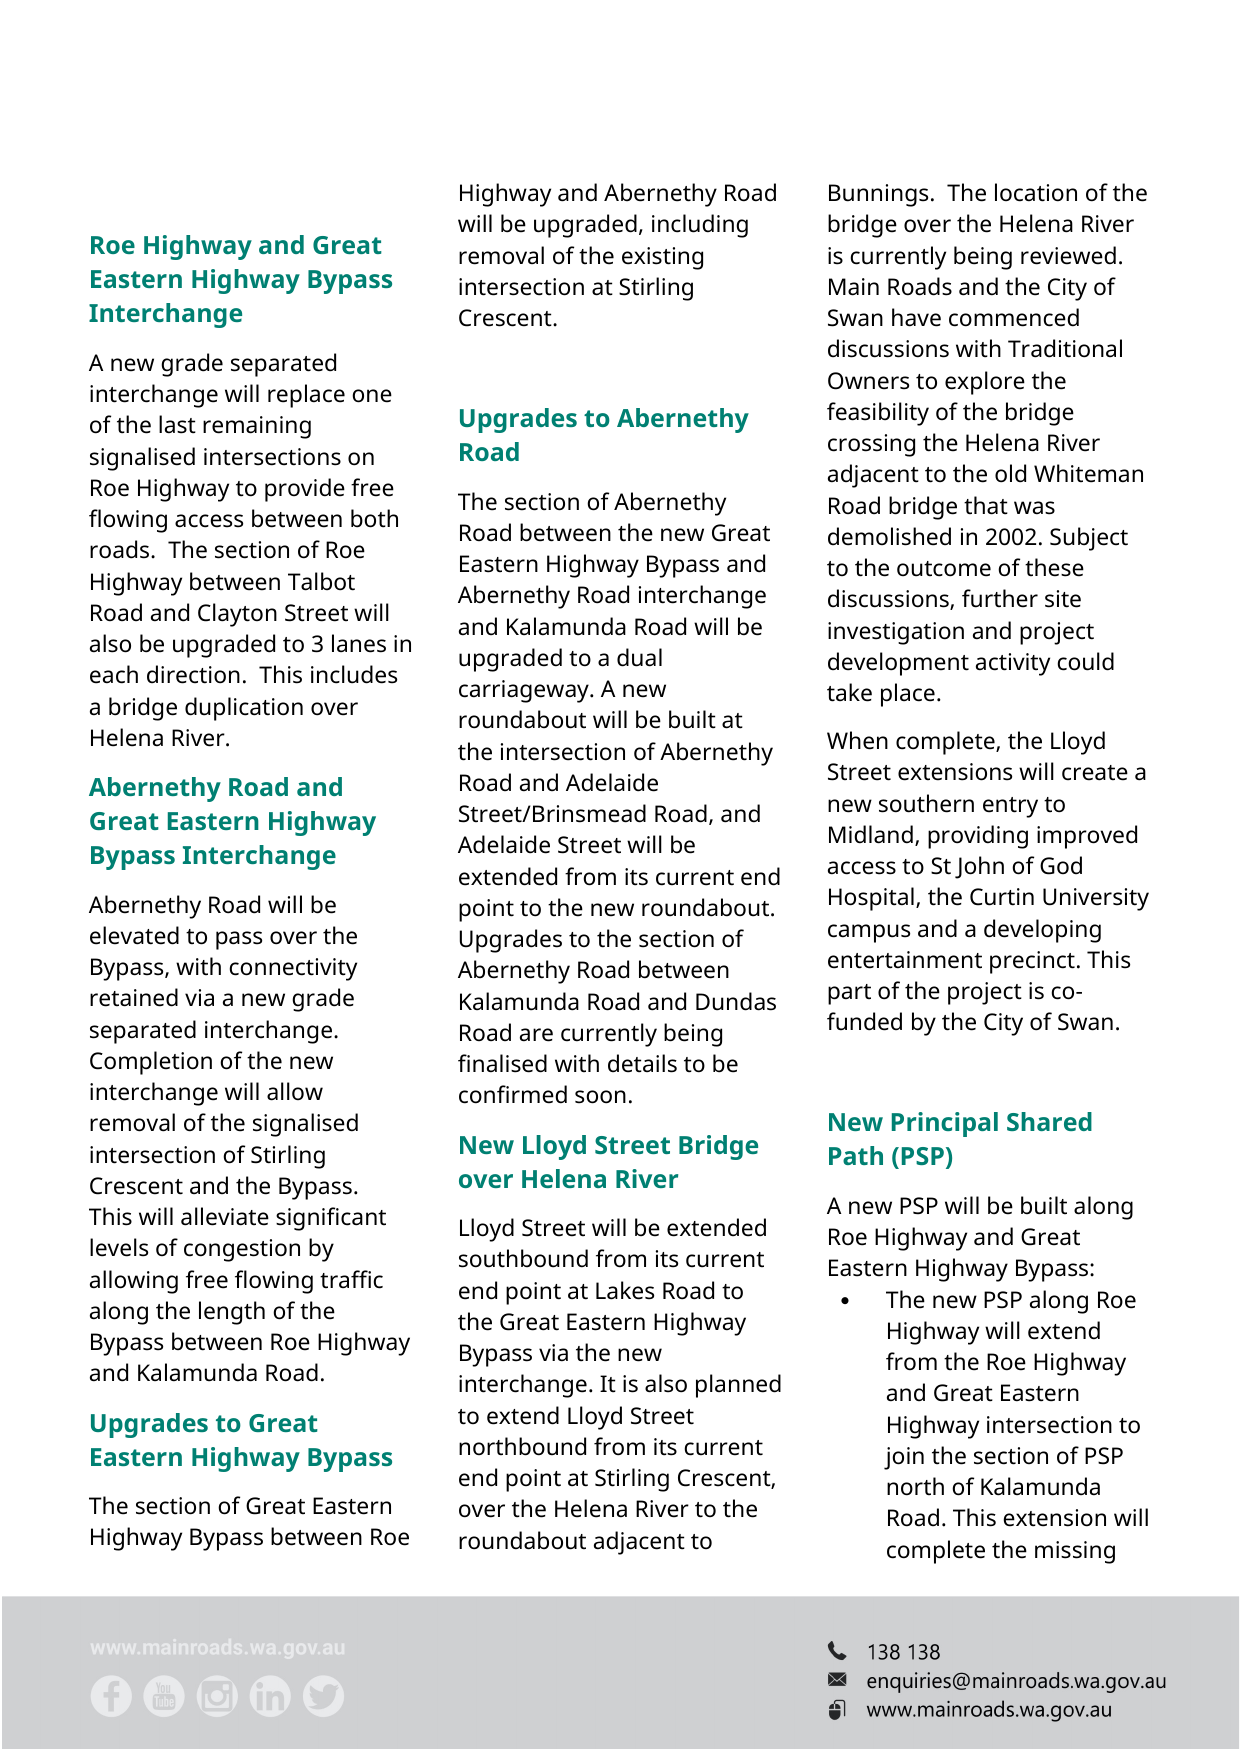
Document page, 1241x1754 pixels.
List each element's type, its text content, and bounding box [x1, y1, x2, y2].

text Upgrades to Great Eastern Highway Bypass [89, 1405, 414, 1473]
text A new PSP will be built along Roe Highway and Great Eastern Highway Bypass: [827, 1190, 1152, 1283]
text A new grade separated interchange will replace one of the last remaining signalised intersections on Roe Highway to provide free flowing access between both roads. The section of Roe Highway between Talbot Road and Clayton Street will also be upgraded to 3 lanes in each direction. This includes a bridge duplication over Helena River. [89, 347, 414, 753]
text Lloyd Street will be extended southbound from its current end point at Lakes Road to the Great Eastern Highway Bypass via the new interchange. It is also planned to extend Lloyd Street northbound from its current end point at Stirling Crescent, over the Helena River to the roundabout adjacent to Bunnings. The location of the bridge over the Helena River is currently being reviewed. Main Roads and the City of Swan have commenced discussions with Traditional Owners to explore the feasibility of the bridge crossing the Helena River adjacent to the old Whiteman Road bridge that was demolished in 2002. Subject to the outcome of these discussions, further site investigation and project development activity could take place. [458, 1212, 783, 1556]
text Abernethy Road will be elevated to pass over the Bypass, with connectivity retained via a new grade separated interchange. Completion of the new interchange will allow removal of the signalised intersection of Stirling Crescent and the Bypass. This will alleviate significant levels of congestion by allowing free flowing traffic along the length of the Bypass between Roe Highway and Kalamunda Road. [89, 888, 414, 1388]
text Roe Highway and Great Eastern Highway Bypass Interchange [89, 228, 414, 330]
text The section of Great Eastern Highway Bypass between Roe Highway and Abernethy Road will be upgraded, including removal of the existing intersection at Stirling Crescent. [89, 1490, 414, 1552]
text New Principal Shared Path (PSP) [827, 1105, 1152, 1173]
text The section of Great Eastern Highway Bypass between Roe Highway and Abernethy Road will be upgraded, including removal of the existing intersection at Stirling Crescent. [458, 177, 783, 333]
text When complete, the Lloyd Street extensions will create a new southern entry to Midland, providing improved access to St John of God Hospital, the Curtin University campus and a developing entertainment precinct. This part of the project is co-funded by the City of Swan. [827, 725, 1152, 1038]
text The section of Abernethy Road between the new Great Eastern Highway Bypass and Abernethy Road interchange and Kalamunda Road will be upgraded to a dual carriageway. A new roundabout will be built at the intersection of Abernethy Road and Adelaide Street/Brinsmead Road, and Adelaide Street will be extended from its current end point to the new roundabout. Upgrades to the section of Abernethy Road between Kalamunda Road and Dundas Road are currently being finalised with details to be confirmed soon. [458, 486, 783, 1111]
text New Lloyd Street Bridge over Helena River [458, 1127, 783, 1195]
text Upgrades to Abernethy Road [458, 401, 783, 469]
text Lloyd Street will be extended southbound from its current end point at Lakes Road to the Great Eastern Highway Bypass via the new interchange. It is also planned to extend Lloyd Street northbound from its current end point at Stirling Crescent, over the Helena River to the roundabout adjacent to Bunnings. The location of the bridge over the Helena River is currently being reviewed. Main Roads and the City of Swan have commenced discussions with Traditional Owners to explore the feasibility of the bridge crossing the Helena River adjacent to the old Whiteman Road bridge that was demolished in 2002. Subject to the outcome of these discussions, further site investigation and project development activity could take place. [827, 177, 1152, 708]
text Abernethy Road and Great Eastern Highway Bypass Interchange [89, 770, 414, 872]
picture [2, 1596, 1240, 1749]
